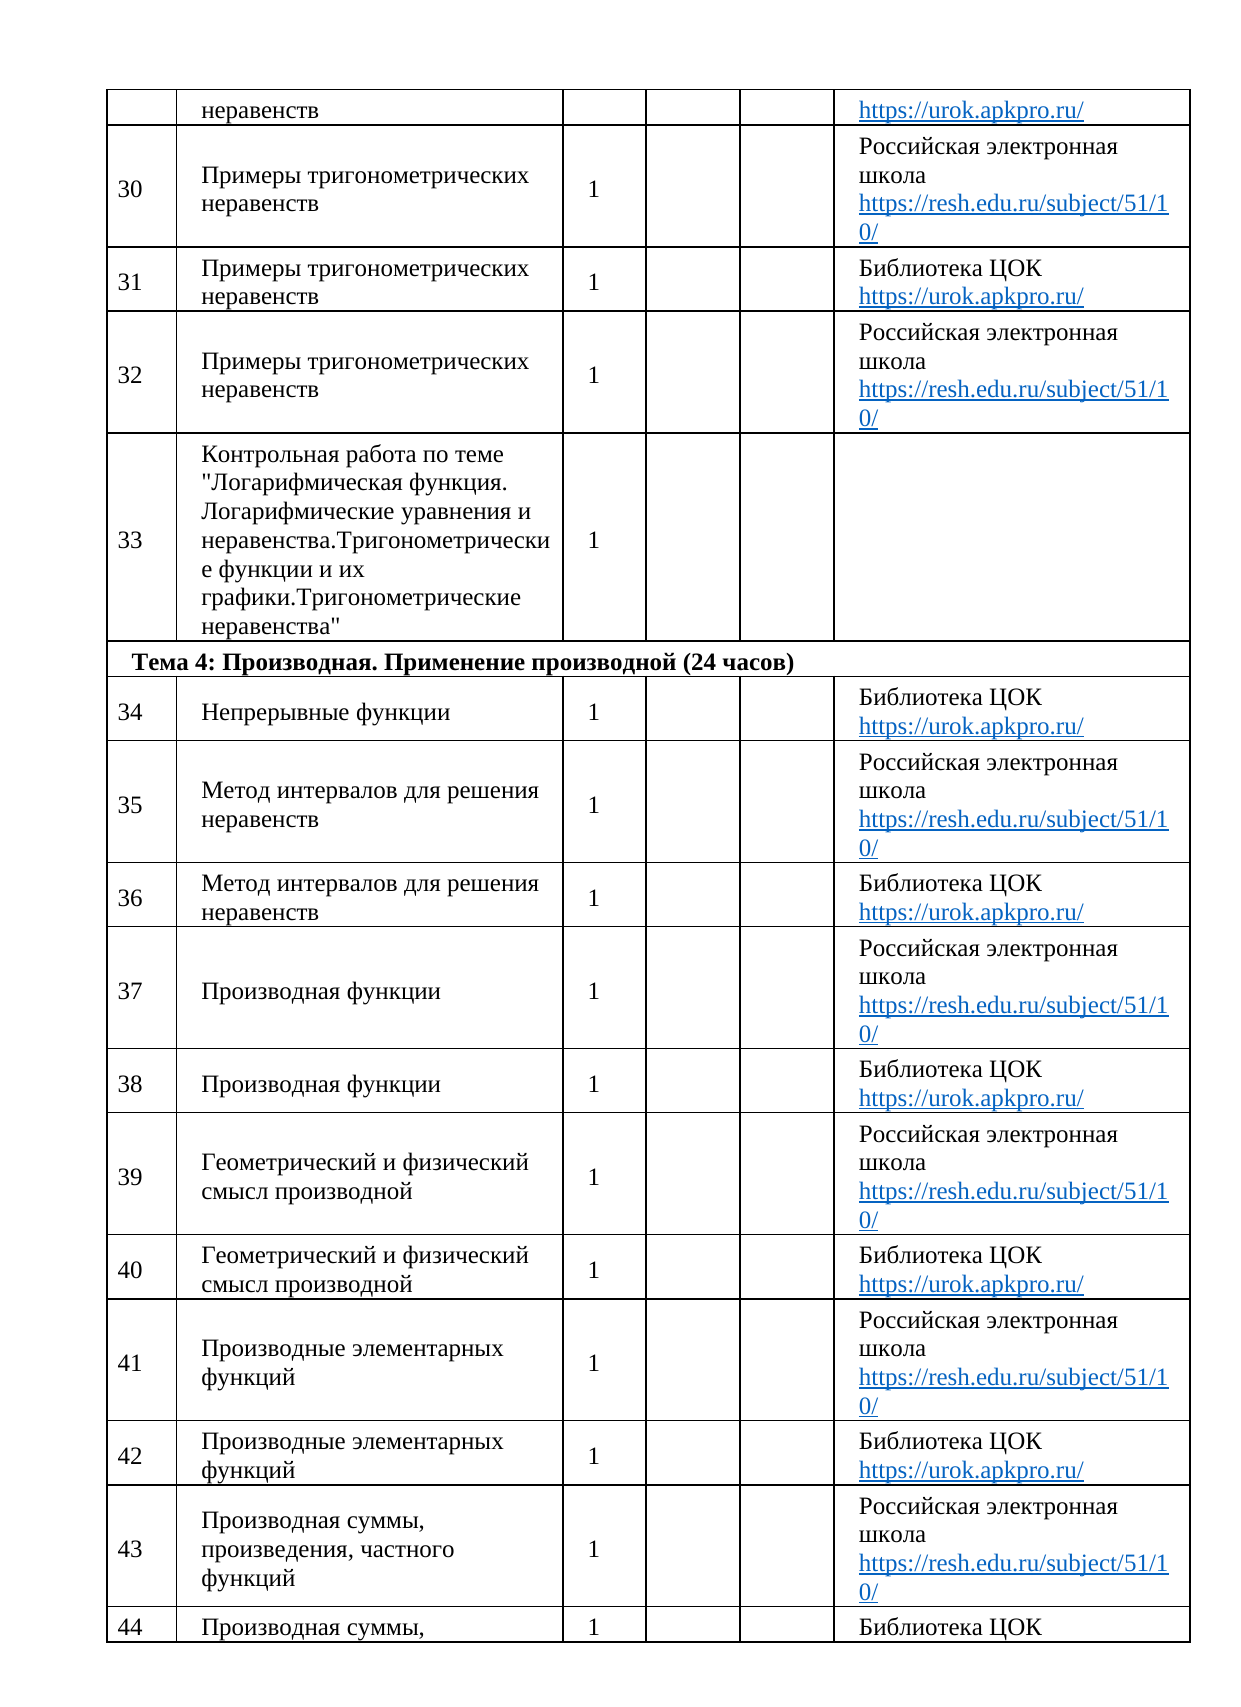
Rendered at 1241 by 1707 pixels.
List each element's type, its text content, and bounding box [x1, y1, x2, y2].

table_cell Непрерывные функции [177, 677, 562, 740]
table_cell Библиотека ЦОК https://urok.apkpro.ru/ [835, 1049, 1189, 1112]
table_cell [647, 1421, 739, 1484]
table_cell 29 [108, 90, 176, 124]
table_cell 39 [108, 1113, 176, 1234]
table_cell [741, 863, 833, 926]
table_cell Библиотека ЦОК https://urok.apkpro.ru/ [835, 248, 1189, 310]
table_cell [741, 312, 833, 432]
table_cell Российская электронная школа https://resh.edu.ru/subject/51/10/ [835, 1300, 1189, 1420]
table_cell 30 [108, 126, 176, 246]
table_cell 1 [564, 90, 645, 124]
table_cell [741, 741, 833, 862]
table_cell Российская электронная школа https://resh.edu.ru/subject/51/10/ [835, 312, 1189, 432]
table_cell Метод интервалов для решения неравенств [177, 741, 562, 862]
table_cell [647, 863, 739, 926]
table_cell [177, 1486, 562, 1606]
table_cell Геометрический и физический смысл производной [177, 1235, 562, 1298]
table_cell 1 [564, 927, 645, 1048]
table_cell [177, 90, 562, 124]
table_cell 44 [108, 1607, 176, 1641]
table_cell [647, 248, 739, 310]
table_cell 1 [564, 1049, 645, 1112]
table_cell [647, 1486, 739, 1606]
table_cell 31 [108, 248, 176, 310]
table_cell [741, 1486, 833, 1606]
table_cell [647, 1235, 739, 1298]
table_cell [741, 1113, 833, 1234]
table_cell 32 [108, 312, 176, 432]
table_cell 1 [564, 741, 645, 862]
table_cell [741, 1235, 833, 1298]
table_cell Производная функции [177, 927, 562, 1048]
table_cell [741, 1421, 833, 1484]
table_cell Библиотека ЦОК https://urok.apkpro.ru/ [835, 1235, 1189, 1298]
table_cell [177, 126, 562, 246]
table_cell [647, 927, 739, 1048]
table_cell Российская электронная школа https://resh.edu.ru/subject/51/10/ [835, 1113, 1189, 1234]
table_cell [741, 1300, 833, 1420]
table_cell 36 [108, 863, 176, 926]
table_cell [835, 1486, 1189, 1606]
table_cell 1 [564, 1486, 645, 1606]
table_cell [741, 1049, 833, 1112]
table_cell Тема 4: Производная. Применение производной (24 часов) [108, 642, 1189, 676]
table_cell Контрольная работа по теме "Логарифмическая функция. Логарифмические уравнения и неравенства.Тригонометрические функции и их графики.Тригонометрические неравенства" [177, 434, 562, 640]
table_cell Российская электронная школа https://resh.edu.ru/subject/51/10/ [835, 741, 1189, 862]
table_cell [647, 1049, 739, 1112]
table_cell [741, 1607, 833, 1641]
table_cell Библиотека ЦОК https://urok.apkpro.ru/ [835, 863, 1189, 926]
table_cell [835, 126, 1189, 246]
table_cell 1 [564, 677, 645, 740]
table_cell [741, 126, 833, 246]
table_cell [647, 1113, 739, 1234]
table_cell [647, 126, 739, 246]
table_cell Библиотека ЦОК https://urok.apkpro.ru/ [835, 677, 1189, 740]
table_cell [647, 1300, 739, 1420]
table_cell Библиотека ЦОК https://urok.apkpro.ru/ [835, 1421, 1189, 1484]
table_cell Примеры тригонометрических неравенств [177, 312, 562, 432]
table_cell 38 [108, 1049, 176, 1112]
table_cell Производные элементарных функций [177, 1300, 562, 1420]
table_cell 40 [108, 1235, 176, 1298]
table_cell [741, 434, 833, 640]
table_cell 43 [108, 1486, 176, 1606]
table_cell 35 [108, 741, 176, 862]
table_cell [835, 434, 1189, 640]
table_cell [741, 248, 833, 310]
table_cell [647, 90, 739, 124]
table_cell [647, 741, 739, 862]
table_cell 42 [108, 1421, 176, 1484]
table_cell 1 [564, 248, 645, 310]
table_cell 1 [564, 1300, 645, 1420]
table_cell 1 [564, 126, 645, 246]
table_cell 1 [564, 312, 645, 432]
table_cell 33 [108, 434, 176, 640]
table_cell 1 [564, 1113, 645, 1234]
table_cell [647, 434, 739, 640]
table_cell [741, 927, 833, 1048]
table_cell 37 [108, 927, 176, 1048]
table_cell 1 [564, 1607, 645, 1641]
table_cell 41 [108, 1300, 176, 1420]
table_cell 1 [564, 1235, 645, 1298]
table_cell 34 [108, 677, 176, 740]
table_cell [647, 312, 739, 432]
table_cell 1 [564, 1421, 645, 1484]
table_cell Метод интервалов для решения неравенств [177, 863, 562, 926]
table_cell Примеры тригонометрических неравенств [177, 248, 562, 310]
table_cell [177, 1607, 562, 1641]
table_cell 1 [564, 863, 645, 926]
table_cell Российская электронная школа https://resh.edu.ru/subject/51/10/ [835, 927, 1189, 1048]
table_cell Геометрический и физический смысл производной [177, 1113, 562, 1234]
table_cell [741, 90, 833, 124]
table_cell [647, 677, 739, 740]
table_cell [835, 90, 1189, 124]
table_cell [741, 677, 833, 740]
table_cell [835, 1607, 1189, 1641]
table_cell Производная функции [177, 1049, 562, 1112]
table_cell Производные элементарных функций [177, 1421, 562, 1484]
table_cell [647, 1607, 739, 1641]
table_cell 1 [564, 434, 645, 640]
